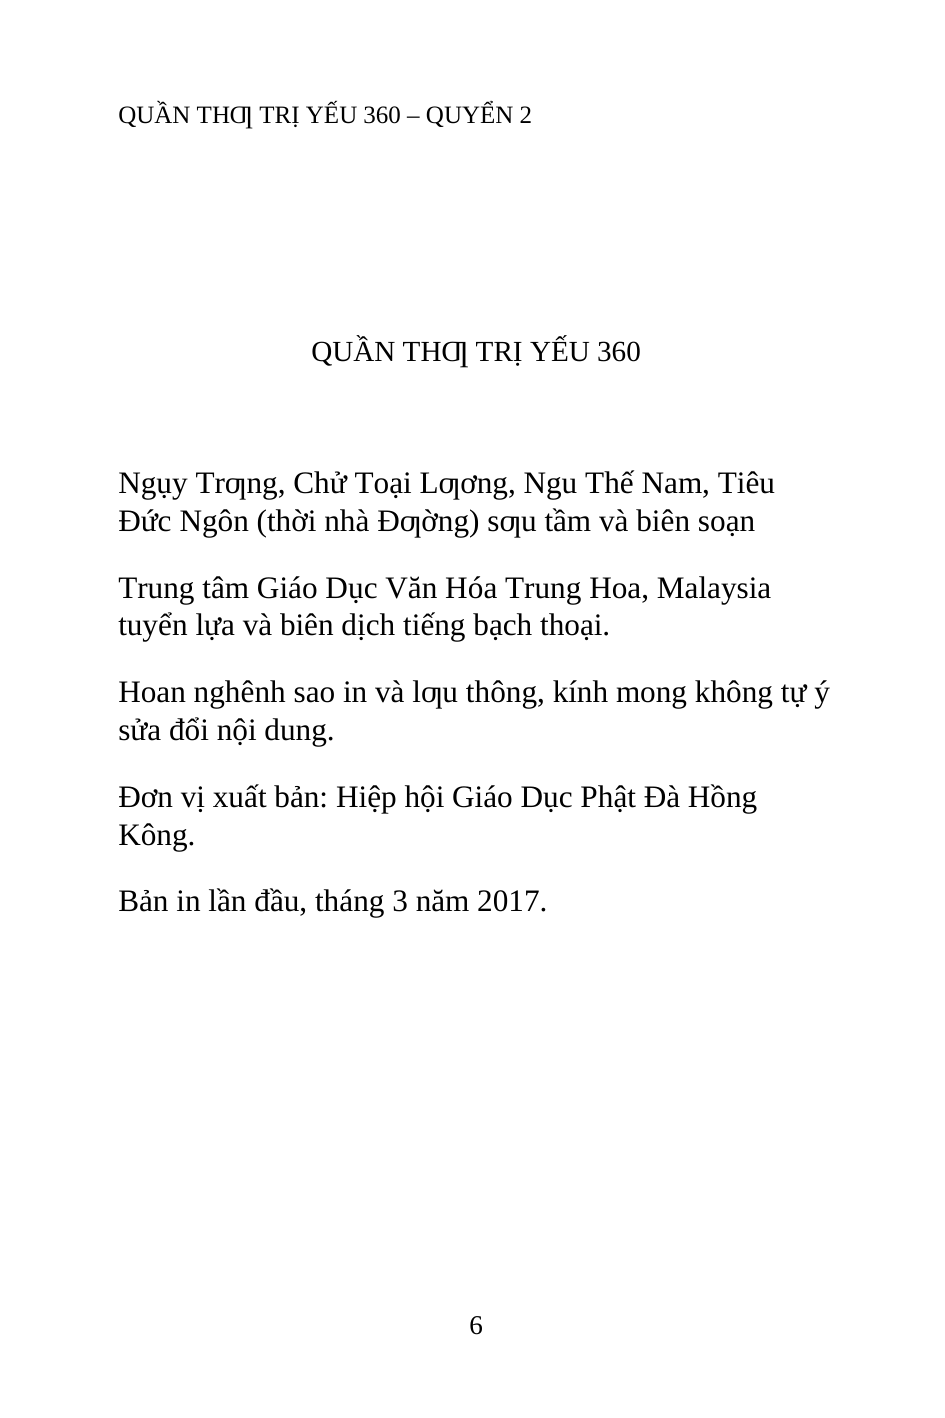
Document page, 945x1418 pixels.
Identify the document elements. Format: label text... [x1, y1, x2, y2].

text Trung tâm Giáo Dục Văn Hóa Trung Hoa, Malaysia tuyển lựa và biên dịch tiếng bạch thoại. [118, 568, 834, 643]
text Ngụy Trƣng, Chử Toại Lƣơng, Ngu Thế Nam, Tiêu Đức Ngôn (thời nhà Đƣờng) sƣu tầm và biên soạn [118, 463, 834, 538]
text Hoan nghênh sao in và lƣu thông, kính mong không tự ý sửa đổi nội dung. [118, 672, 835, 748]
text 6 [115, 1306, 837, 1342]
text Đơn vị xuất bản: Hiệp hội Giáo Dục Phật Đà Hồng Kông. [118, 777, 835, 853]
text Bản in lần đầu, tháng 3 năm 2017. [118, 878, 834, 919]
text QUẦN THƢ TRỊ YẾU 360 – QUYỂN 2 [118, 97, 834, 130]
text QUẦN THƢ TRỊ YẾU 360 [115, 330, 837, 369]
